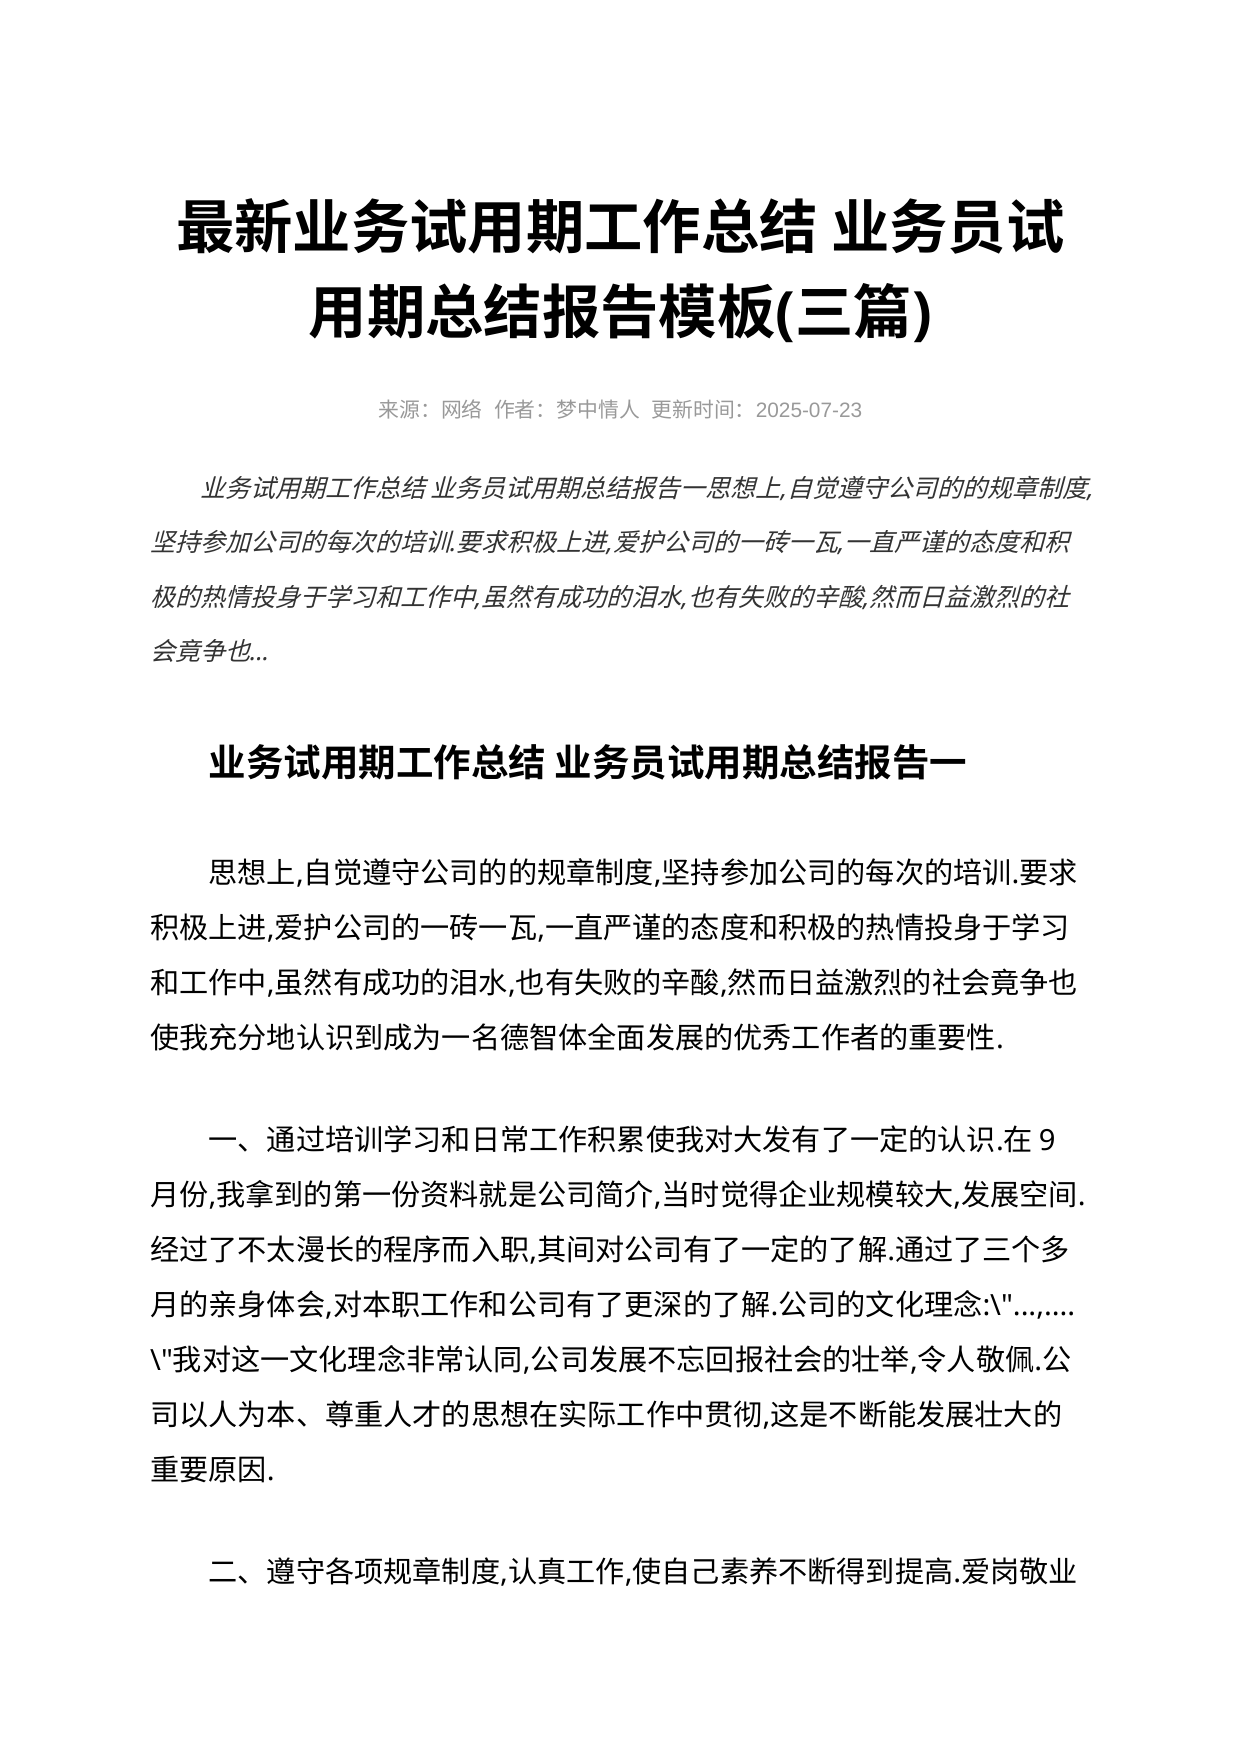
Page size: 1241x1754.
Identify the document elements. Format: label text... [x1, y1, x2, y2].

text 一、通过培训学习和日常工作积累使我对大发有了一定的认识.在9月份,我拿到的第一份资料就是公司简介,当时觉得企业规模较大,发展空间.经过了不太漫长的程序而入职,其间对公司有了一定的了解.通过了三个多月的亲身体会,对本职工作和公司有了更深的了解.公司的文化理念:\"...,....\"我对这一文化理念非常认同,公司发展不忘回报社会的壮举,令人敬佩.公司以人为本、尊重人才的思想在实际工作中贯彻,这是不断能发展壮大的重要原因. [150, 1117, 1090, 1489]
text 来源：网络 作者：梦中情人 更新时间：2025-07-23 [150, 397, 1090, 421]
text 思想上,自觉遵守公司的的规章制度,坚持参加公司的每次的培训.要求积极上进,爱护公司的一砖一瓦,一直严谨的态度和积极的热情投身于学习和工作中,虽然有成功的泪水,也有失败的辛酸,然而日益激烈的社会竟争也使我充分地认识到成为一名德智体全面发展的优秀工作者的重要性. [150, 850, 1090, 1057]
text 业务试用期工作总结 业务员试用期总结报告一 [150, 733, 1090, 787]
text 业务试用期工作总结 业务员试用期总结报告一思想上,自觉遵守公司的的规章制度,坚持参加公司的每次的培训.要求积极上进,爱护公司的一砖一瓦,一直严谨的态度和积极的热情投身于学习和工作中,虽然有成功的泪水,也有失败的辛酸,然而日益激烈的社会竟争也... [150, 468, 1090, 668]
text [150, 1549, 1090, 1591]
subtitle 最新业务试用期工作总结 业务员试用期总结报告模板(三篇) [150, 181, 1090, 351]
